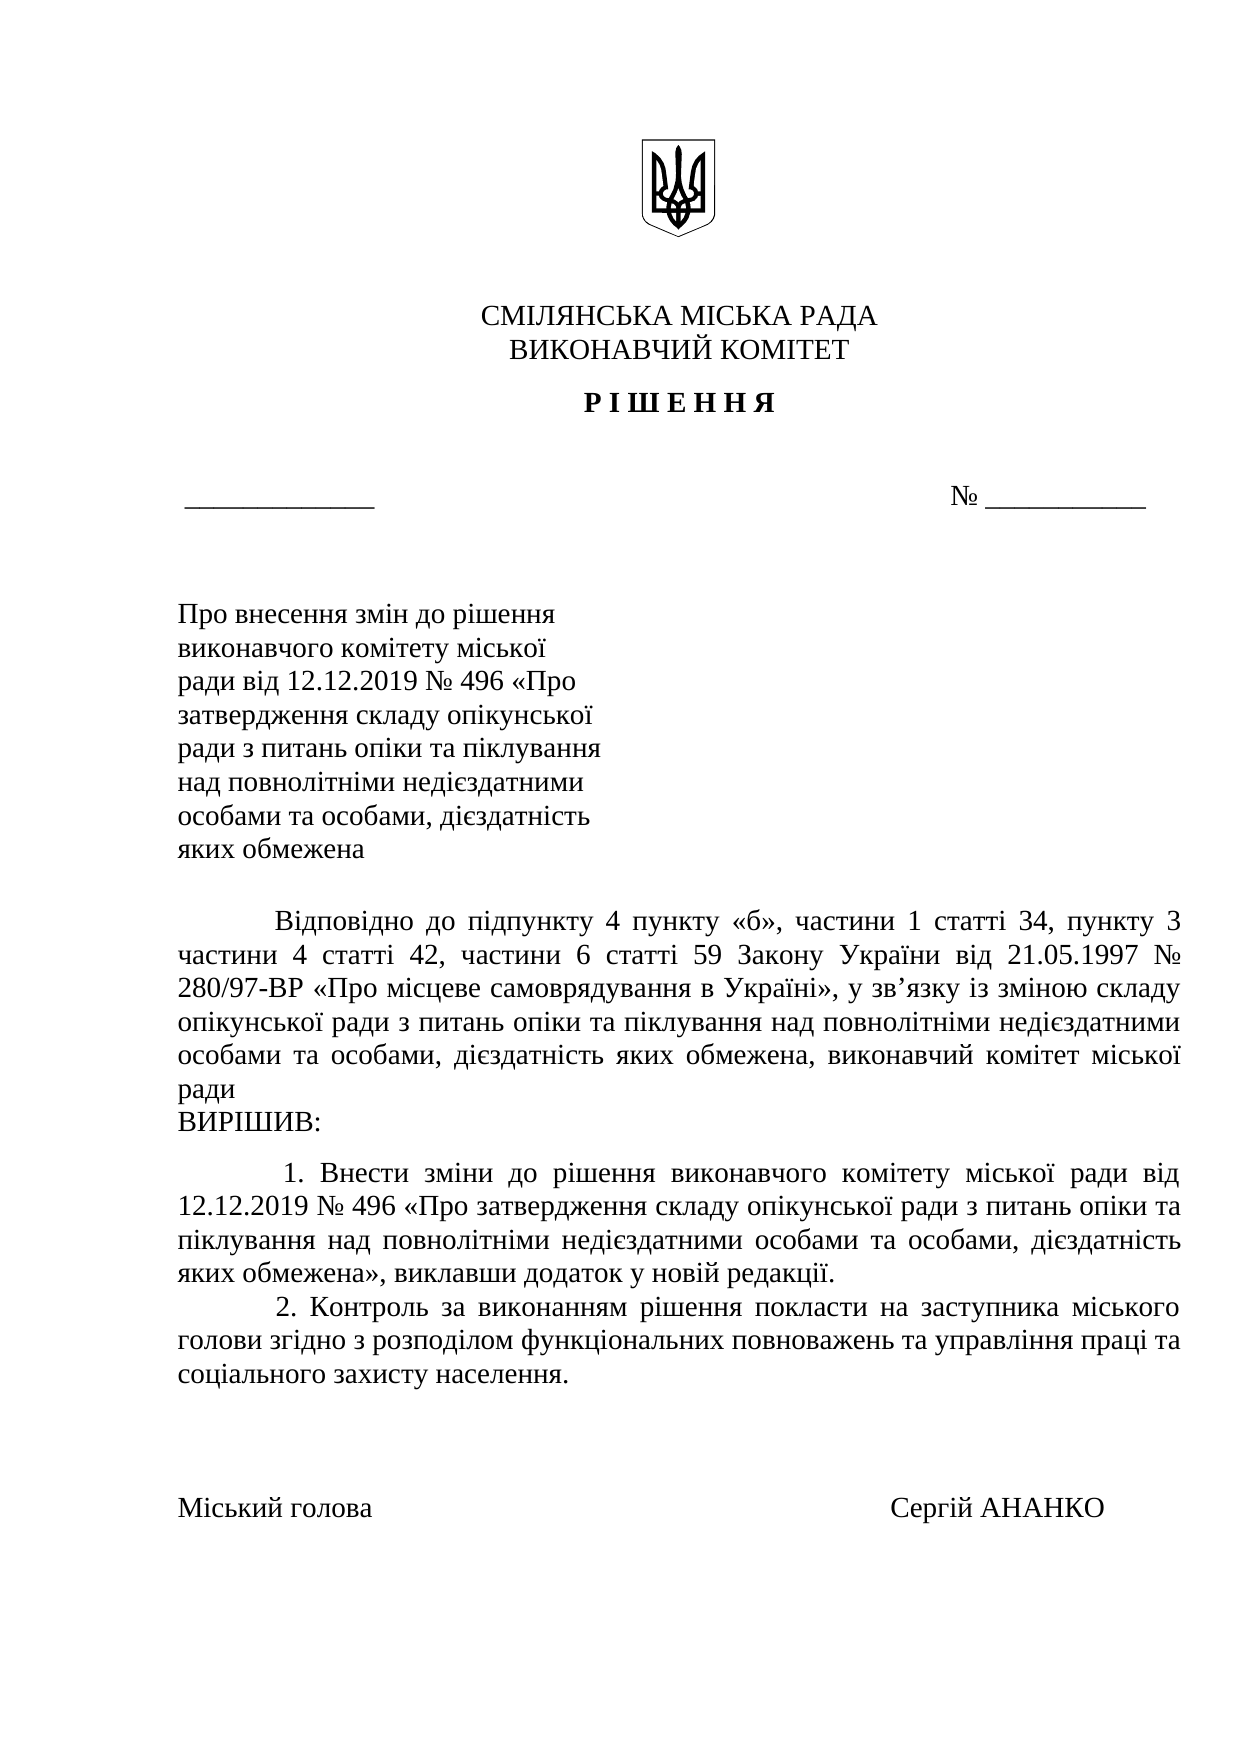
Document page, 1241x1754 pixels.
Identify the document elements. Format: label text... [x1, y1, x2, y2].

text над повнолітніми недієздатними [177, 764, 1182, 798]
text Міський голова Сергій АНАНКО [177, 1490, 1182, 1524]
text ради з питань опіки та піклування [177, 731, 1182, 764]
text ради від 12.12.2019 № 496 «Про [177, 663, 1182, 697]
title Р І Ш Е Н Н Я [177, 385, 1181, 418]
text 1. Внести зміни до рішення виконавчого комітету міської ради від 12.12.2019 № 496 «Про затвердження складу опікунської ради з питань опіки та піклування над повнолітніми недієздатними особами та особами, дієздатність яких обмежена», виклавши додаток у новій редакції. [177, 1155, 1182, 1289]
text виконавчого комітету міської [177, 630, 1182, 663]
text яких обмежена [177, 831, 1182, 865]
text _____________ № ___________ [177, 478, 1182, 511]
text Про внесення змін до рішення [177, 596, 1182, 630]
text Відповідно до підпункту 4 пункту «б», частини 1 статті 34, пункту 3 частини 4 статті 42, частини 6 статті 59 Закону України від 21.05.1997 № 280/97-ВР «Про місцеве самоврядування в Україні», у зв’язку із зміною складу опікунської ради з питань опіки та піклування над повнолітніми недієздатними особами та особами, дієздатність яких обмежена, виконавчий комітет міської ради [177, 903, 1182, 1104]
text особами та особами, дієздатність [177, 798, 1182, 831]
title ВИКОНАВЧИЙ КОМІТЕТ [177, 332, 1181, 366]
text 2. Контроль за виконанням рішення покласти на заступника міського голови згідно з розподілом функціональних повноважень та управління праці та соціального захисту населення. [177, 1289, 1182, 1389]
text ВИРІШИВ: [177, 1104, 1182, 1138]
text затвердження складу опікунської [177, 697, 1182, 731]
title СМІЛЯНСЬКА МІСЬКА РАДА [177, 298, 1181, 332]
